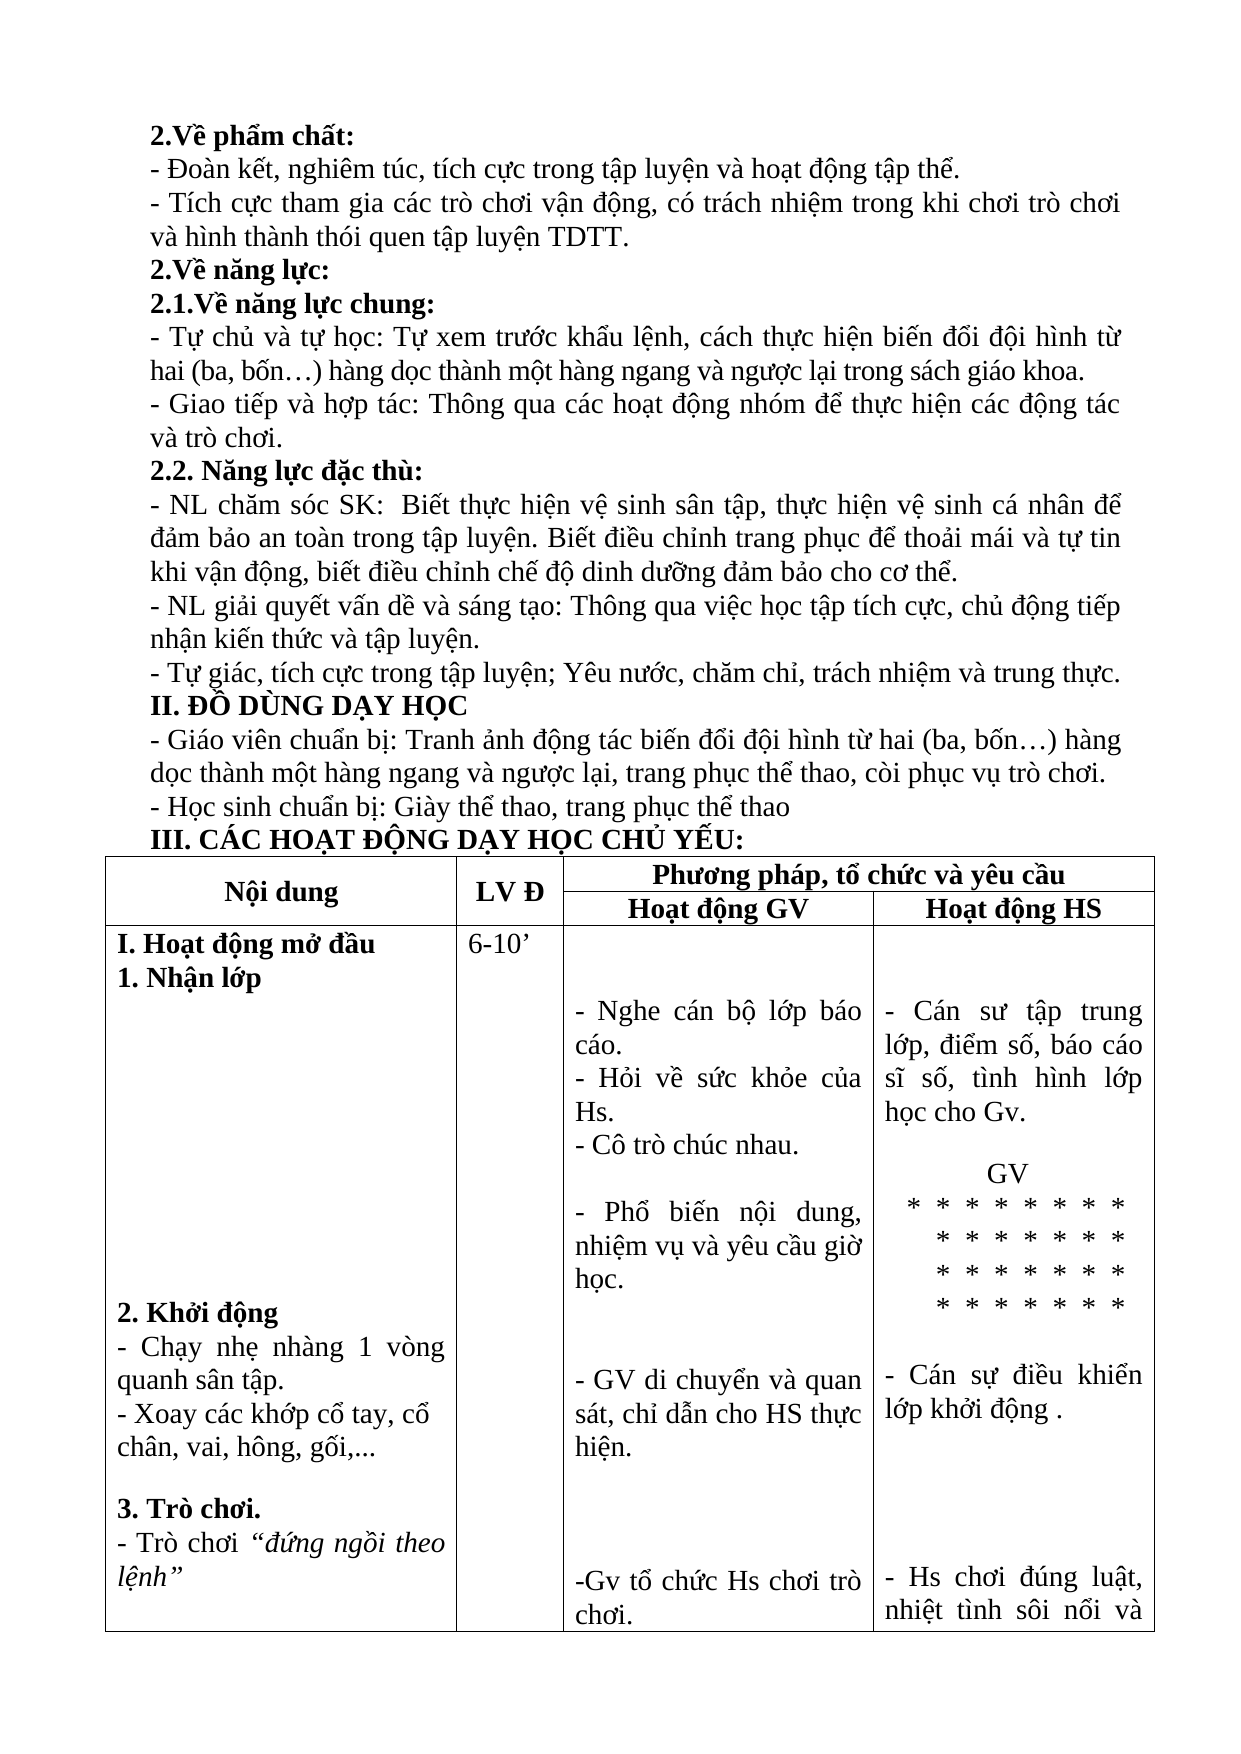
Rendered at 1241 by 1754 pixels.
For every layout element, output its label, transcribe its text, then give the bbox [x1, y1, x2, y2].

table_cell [457, 926, 563, 1631]
text 2.Về năng lực: [150, 252, 1122, 286]
text - NL chăm sóc SK: Biết thực hiện vệ sinh sân tập, thực hiện vệ sinh cá nhân để đảm bảo an toàn trong tập luyện. Biết điều chỉnh trang phục để thoải mái và tự tin khi vận động, biết điều chỉnh chế độ dinh dưỡng đảm bảo cho cơ thể. [150, 487, 1122, 588]
text - Giao tiếp và hợp tác: Thông qua các hoạt động nhóm để thực hiện các động tác và trò chơi. [150, 386, 1122, 453]
text - Tự chủ và tự học: Tự xem trước khẩu lệnh, cách thực hiện biến đổi đội hình từ hai (ba, bốn…) hàng dọc thành một hàng ngang và ngược lại trong sách giáo khoa. [150, 319, 1122, 386]
text - Giáo viên chuẩn bị: Tranh ảnh động tác biến đổi đội hình từ hai (ba, bốn…) hàng dọc thành một hàng ngang và ngược lại, trang phục thể thao, còi phục vụ trò chơi. [150, 722, 1122, 789]
text - NL giải quyết vấn dề và sáng tạo: Thông qua việc học tập tích cực, chủ động tiếp nhận kiến thức và tập luyện. [150, 588, 1122, 655]
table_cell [106, 926, 456, 1631]
text - Tích cực tham gia các trò chơi vận động, có trách nhiệm trong khi chơi trò chơi và hình thành thói quen tập luyện TDTT. [150, 185, 1122, 252]
text - Học sinh chuẩn bị: Giày thể thao, trang phục thể thao [150, 789, 1122, 822]
text 2.1.Về năng lực chung: [150, 286, 1122, 319]
text II. ĐỒ DÙNG DẠY HỌC [150, 688, 1122, 722]
text - Tự giác, tích cực trong tập luyện; Yêu nước, chăm chỉ, trách nhiệm và trung thực. [150, 655, 1122, 688]
text - Đoàn kết, nghiêm túc, tích cực trong tập luyện và hoạt động tập thể. [150, 152, 1122, 185]
table_header Phương pháp, tổ chức và yêu cầu [564, 857, 1154, 891]
table_cell Hoạt động GV [564, 892, 873, 925]
table_cell Hoạt động HS [874, 892, 1154, 925]
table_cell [564, 926, 873, 1631]
table_header Nội dung [106, 857, 456, 925]
table_header LV Đ [457, 857, 563, 925]
text III. CÁC HOẠT ĐỘNG DẠY HỌC CHỦ YẾU: [150, 822, 1122, 856]
text 2.Về phẩm chất: [150, 118, 1122, 152]
text 2.2. Năng lực đặc thù: [150, 453, 1122, 487]
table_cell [874, 926, 1154, 1631]
